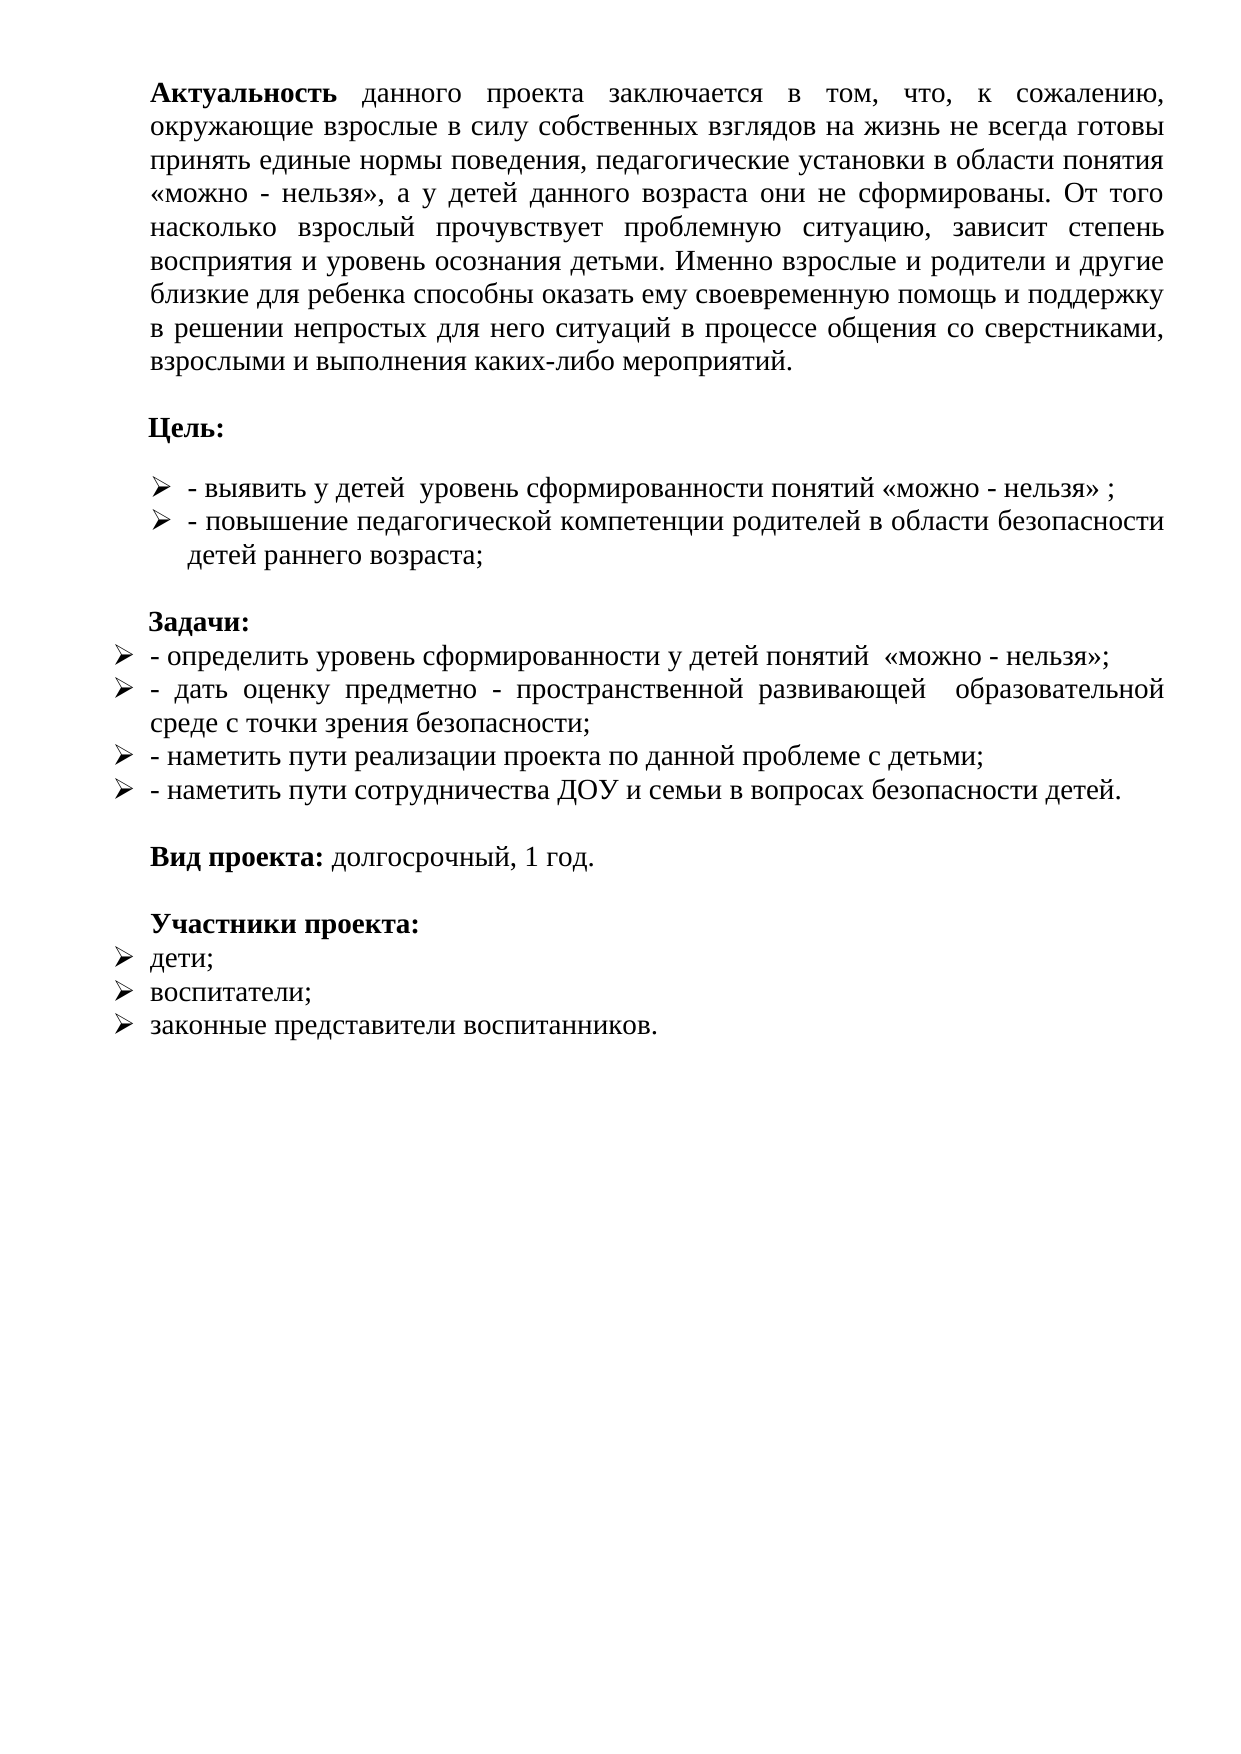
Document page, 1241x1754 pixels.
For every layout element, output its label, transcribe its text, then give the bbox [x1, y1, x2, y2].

list - повышение педагогической компетенции родителей в области безопасности детей раннего возраста; [150, 503, 1165, 571]
text Цель: [75, 410, 1165, 444]
list Вид проекта: долгосрочный, 1 год. [150, 839, 1165, 873]
list - определить уровень сформированности у детей понятий «можно - нельзя»; [112, 638, 1165, 671]
list дети; [112, 940, 1165, 974]
list - наметить пути реализации проекта по данной проблеме с детьми; [112, 738, 1165, 772]
text Задачи: [75, 604, 1165, 638]
list - наметить пути сотрудничества ДОУ и семьи в вопросах безопасности детей. [112, 772, 1165, 806]
list - дать оценку предметно - пространственной развивающей образовательной среде с точки зрения безопасности; [112, 671, 1165, 738]
list воспитатели; [112, 974, 1165, 1007]
list Актуальность данного проекта заключается в том, что, к сожалению, окружающие взрослые в силу собственных взглядов на жизнь не всегда готовы принять единые нормы поведения, педагогические установки в области понятия «можно - нельзя», а у детей данного возраста они не сформированы. От того насколько взрослый прочувствует проблемную ситуацию, зависит степень восприятия и уровень осознания детьми. Именно взрослые и родители и другие близкие для ребенка способны оказать ему своевременную помощь и поддержку в решении непростых для него ситуаций в процессе общения со сверстниками, взрослыми и выполнения каких-либо мероприятий. [150, 75, 1165, 377]
list законные представители воспитанников. [112, 1007, 1165, 1041]
list Участники проекта: [150, 906, 1165, 940]
list - выявить у детей уровень сформированности понятий «можно - нельзя» ; [150, 470, 1165, 503]
